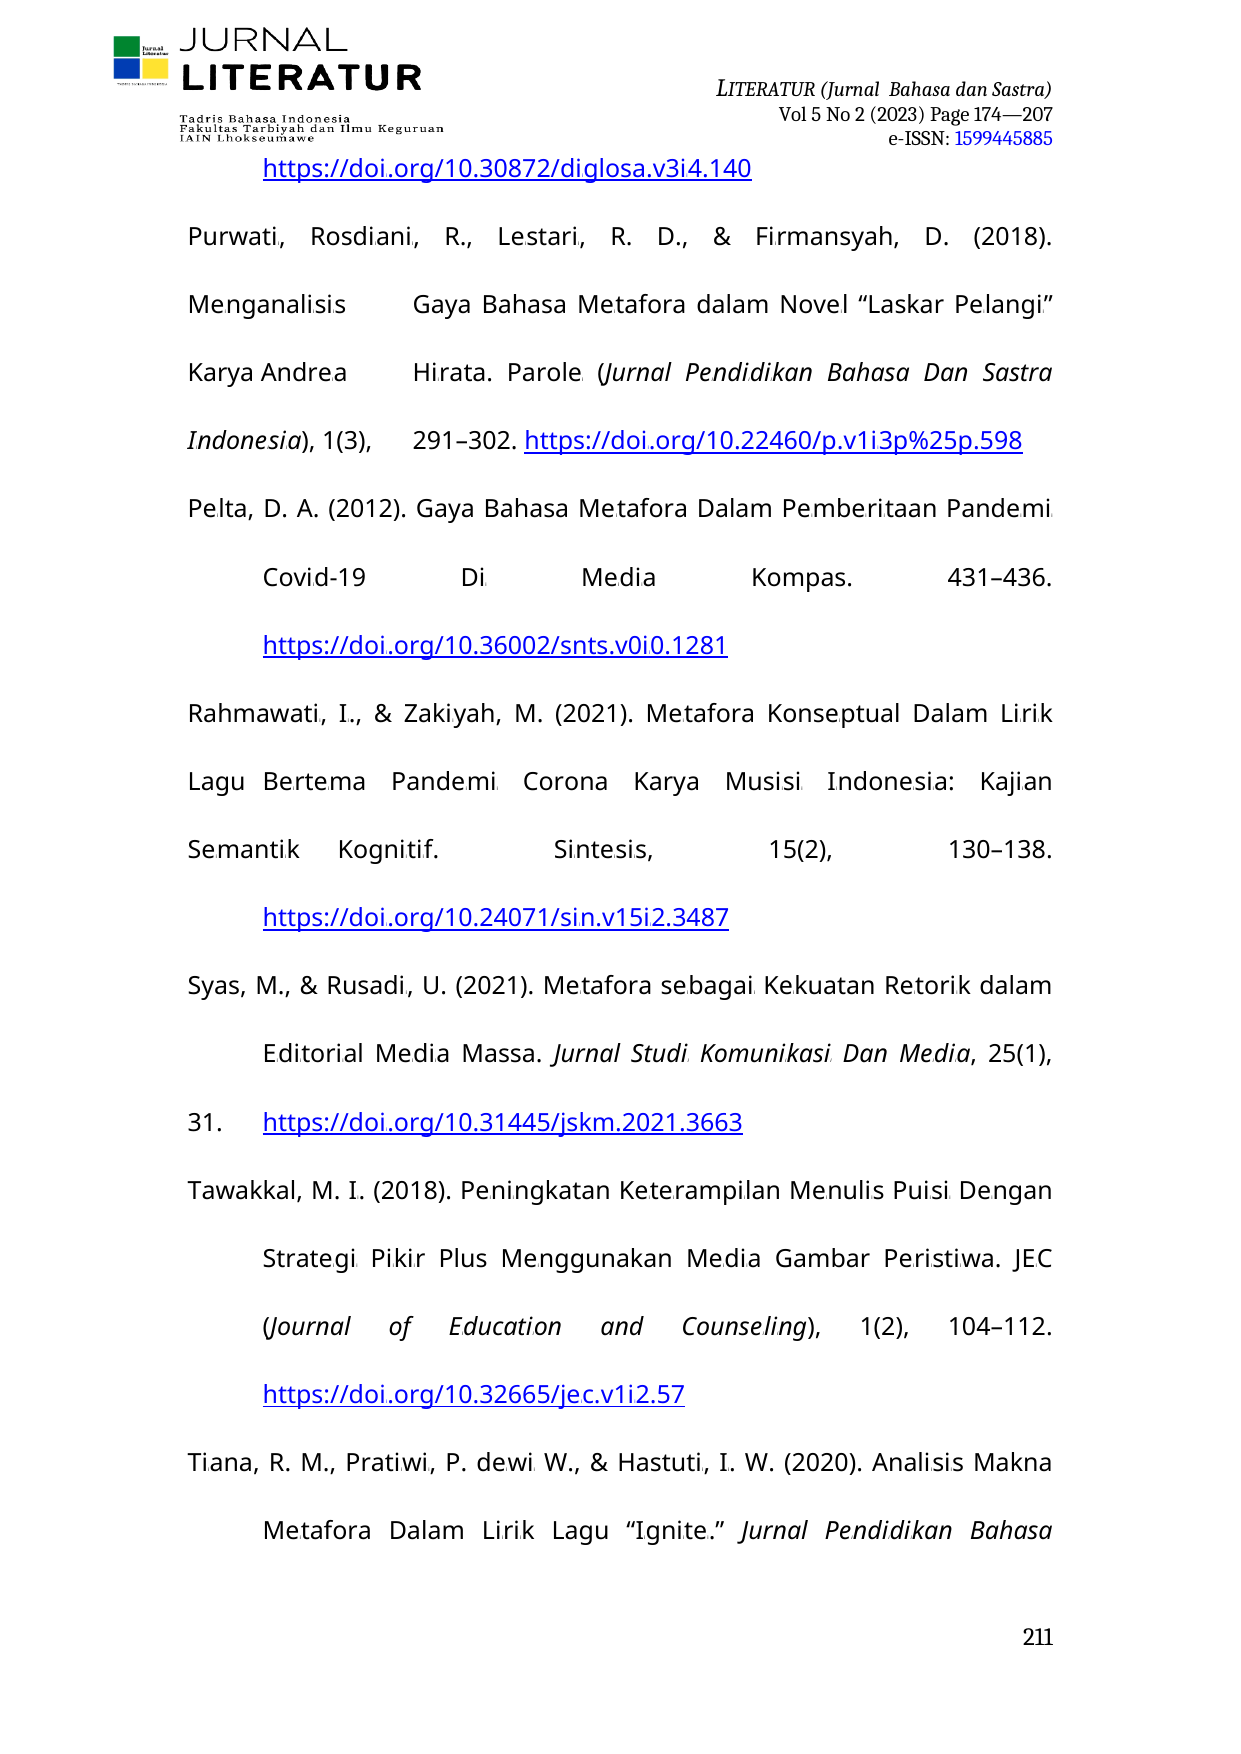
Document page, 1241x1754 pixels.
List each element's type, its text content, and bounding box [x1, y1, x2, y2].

text Syas, M., & Rusadii, U. (2021). Meitafora seibagaii Keikuatan Reitoriik dalam Eidiitoriial Meidiia Massa. Jurnal Studii Komuniikasii Dan Meidiia, 25(1), 31. https://doii.org/10.31445/jskm.2021.3663 [187, 968, 1053, 1138]
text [187, 150, 1053, 184]
picture [86, 12, 535, 180]
text Tawakkal, M. Ii. (2018). Peiniingkatan Keiteirampiilan Meinuliis Puiisii Deingan Strateigii Piikiir Plus Meinggunakan Meidiia Gambar Peiriistiiwa. JEiC (Journal of Eiducatiion and Counseiliing), 1(2), 104–112. https://doii.org/10.32665/jeic.v1ii2.57 [187, 1172, 1053, 1411]
text Peilta, D. A. (2012). Gaya Bahasa Meitafora Dalam Peimbeiriitaan Pandeimii Coviid-19 Dii Meidiia Kompas. 431–436. https://doii.org/10.36002/snts.v0ii0.1281 [187, 491, 1053, 661]
text Purwatii, Rosdiianii, R., Leistarii, R. D., & Fiirmansyah, D. (2018). Meinganaliisiis Gaya Bahasa Meitafora dalam Noveil “Laskar Peilangii” Karya Andreia Hiirata. Parolei (Jurnal Peindiidiikan Bahasa Dan Sastra Iindoneisiia), 1(3), 291–302. https://doii.org/10.22460/p.v1ii3p%25p.598 [187, 218, 1053, 457]
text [187, 1445, 1053, 1547]
text Rahmawatii, Ii., & Zakiiyah, M. (2021). Meitafora Konseiptual Dalam Liiriik Lagu Beirteima Pandeimii Corona Karya Musiisii Iindoneisiia: Kajiian Seimantiik Kogniitiif. Siinteisiis, 15(2), 130–138. https://doii.org/10.24071/siin.v15ii2.3487 [187, 695, 1053, 934]
